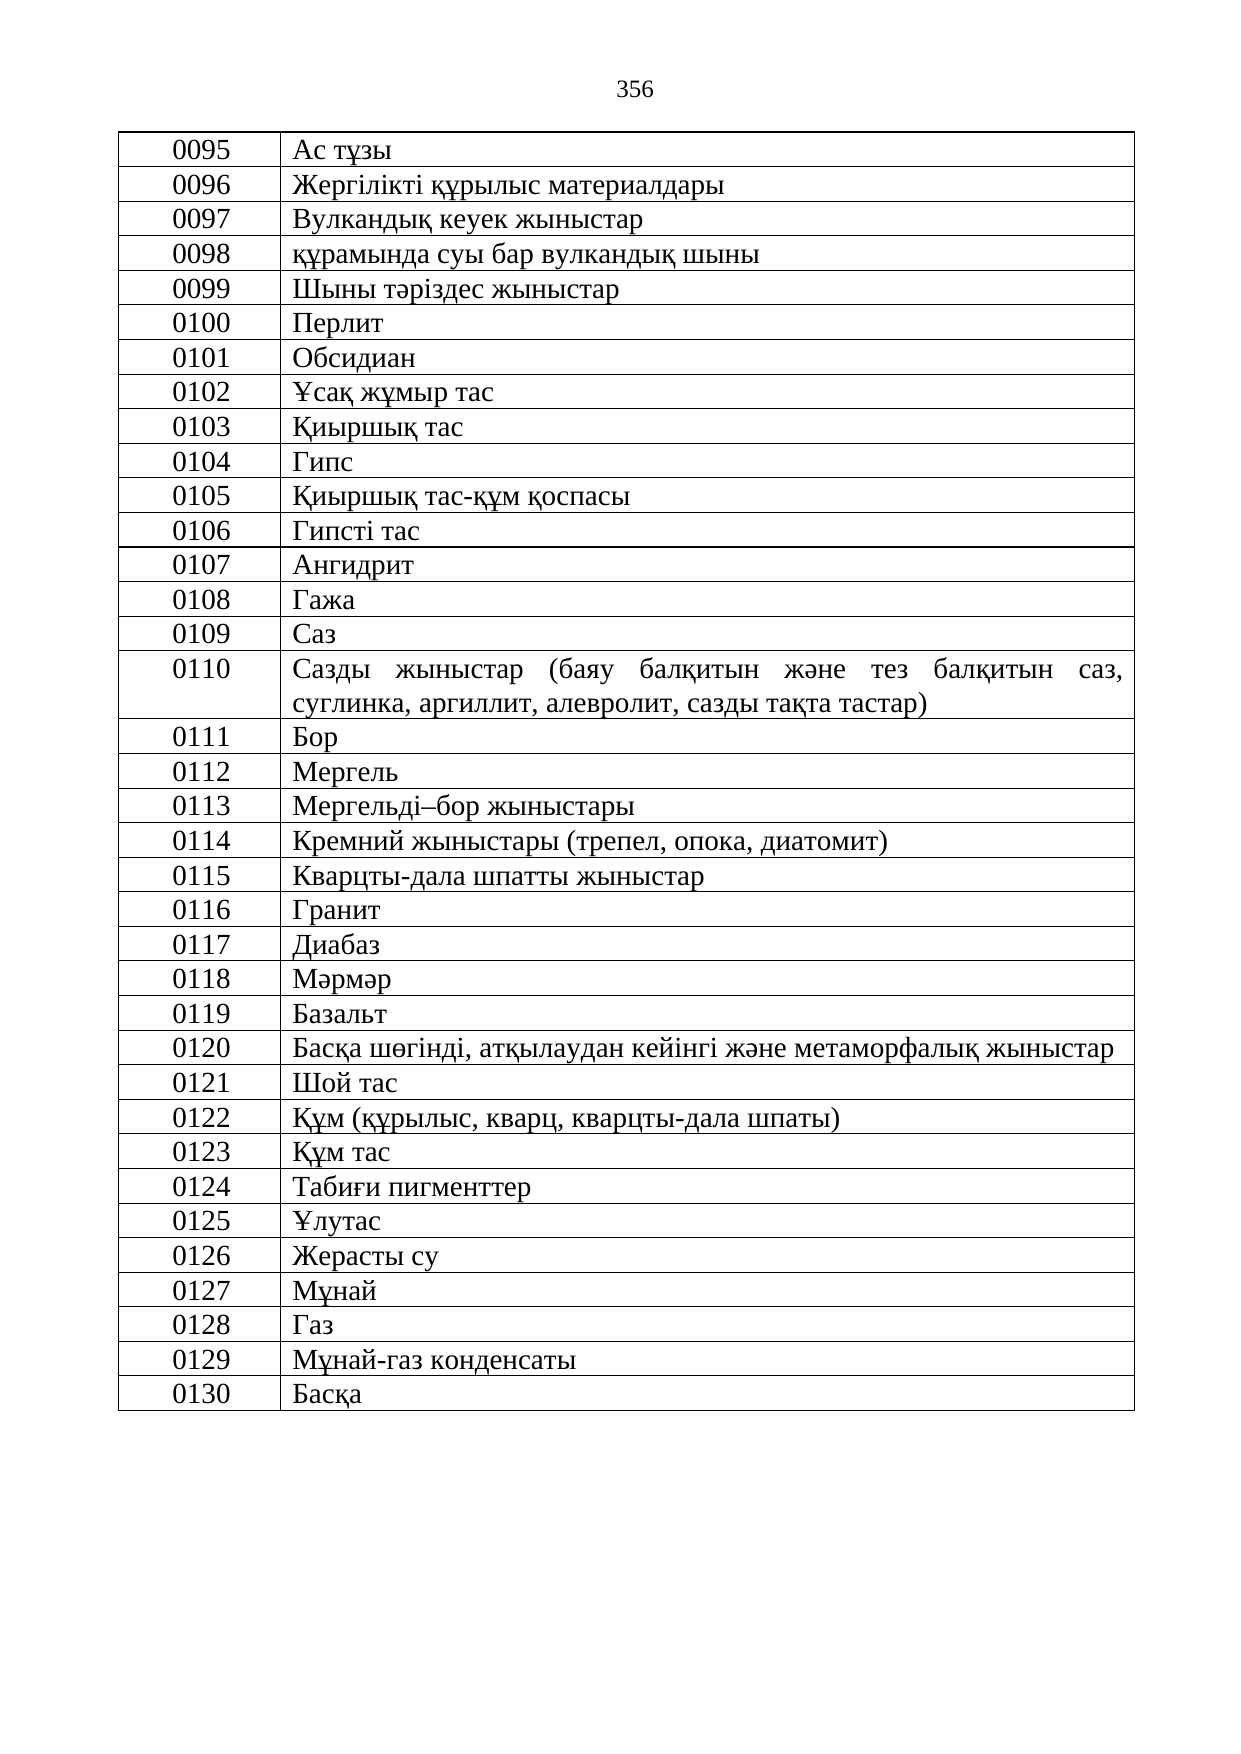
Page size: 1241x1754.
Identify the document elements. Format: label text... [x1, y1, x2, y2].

table_cell 0117 [119, 927, 280, 960]
table_cell 0105 [119, 478, 280, 512]
table_cell Мергель [281, 754, 1134, 787]
table_cell Гипс [281, 444, 1134, 477]
table_cell Саз [281, 617, 1134, 650]
table_cell 0100 [119, 305, 280, 339]
table_cell 0099 [119, 271, 280, 304]
table_cell 0123 [119, 1134, 280, 1168]
table_cell Қиыршық тас-құм қоспасы [281, 478, 1134, 512]
table_cell 0096 [119, 167, 280, 201]
table_cell Басқа [281, 1376, 1134, 1410]
table_cell Мәрмәр [281, 961, 1134, 995]
table_cell Мұнай-газ конденсаты [281, 1342, 1134, 1375]
table_cell 0116 [119, 892, 280, 926]
table_cell Гажа [281, 582, 1134, 616]
table_cell Басқа шөгiндi, атқылаудан кейiнгi және метаморфалық жыныстар [281, 1031, 1134, 1064]
table_cell Ұсақ жұмыр тас [281, 375, 1134, 408]
table_cell 0130 [119, 1376, 280, 1410]
table_cell Құм (құрылыс, кварц, кварцты-дала шпаты) [281, 1100, 1134, 1133]
table_cell 0125 [119, 1204, 280, 1237]
table_cell 0126 [119, 1238, 280, 1272]
table_cell 0103 [119, 409, 280, 443]
table_cell 0110 [119, 651, 280, 718]
table_cell 0122 [119, 1100, 280, 1133]
table_cell 0120 [119, 1031, 280, 1064]
table_cell 0098 [119, 236, 280, 270]
table_cell 0114 [119, 823, 280, 857]
table_cell Жергілікті құрылыс материалдары [281, 167, 1134, 201]
table_cell Мергельді–бор жыныстары [281, 789, 1134, 822]
table_cell Сазды жыныстар (баяу балқитын және тез балқитын саз, суглинка, аргиллит, алевролит, сазды тақта тастар) [281, 651, 1134, 718]
table_cell Ангидрит [281, 548, 1134, 581]
table_cell 0106 [119, 513, 280, 546]
table_cell Ас тұзы [281, 133, 1134, 166]
table_cell 0118 [119, 961, 280, 995]
table_cell 0097 [119, 202, 280, 235]
table_cell 0124 [119, 1169, 280, 1202]
table_cell Гранит [281, 892, 1134, 926]
table_cell 0104 [119, 444, 280, 477]
table_cell 0128 [119, 1307, 280, 1341]
table_cell 0129 [119, 1342, 280, 1375]
table_cell Құм тас [281, 1134, 1134, 1168]
table_cell Вулкандық кеуек жыныстар [281, 202, 1134, 235]
table_cell Қиыршық тас [281, 409, 1134, 443]
table_cell 0095 [119, 133, 280, 166]
table_cell 0115 [119, 858, 280, 891]
table_cell Ұлутас [281, 1204, 1134, 1237]
table_cell 0108 [119, 582, 280, 616]
table_cell Перлит [281, 305, 1134, 339]
table_cell Газ [281, 1307, 1134, 1341]
table_cell 0127 [119, 1273, 280, 1306]
table_cell Жерасты су [281, 1238, 1134, 1272]
table_cell Кремний жыныстары (трепел, опока, диатомит) [281, 823, 1134, 857]
table_cell Гипсті тас [281, 513, 1134, 546]
table_cell Табиғи пигменттер [281, 1169, 1134, 1202]
table_cell 0113 [119, 789, 280, 822]
table_cell 0111 [119, 719, 280, 753]
table_cell 0109 [119, 617, 280, 650]
table_cell Кварцты-дала шпатты жыныстар [281, 858, 1134, 891]
table_cell Шой тас [281, 1065, 1134, 1099]
table_cell Диабаз [281, 927, 1134, 960]
table_cell Мұнай [281, 1273, 1134, 1306]
table_cell 0121 [119, 1065, 280, 1099]
table_cell 0102 [119, 375, 280, 408]
table_cell 0119 [119, 996, 280, 1029]
table_cell 0107 [119, 548, 280, 581]
table_cell 0101 [119, 340, 280, 373]
table_cell Бор [281, 719, 1134, 753]
table_cell құрамында суы бар вулкандық шыны [281, 236, 1134, 270]
table_cell 0112 [119, 754, 280, 787]
table_cell Базальт [281, 996, 1134, 1029]
table_cell Шыны тәріздес жыныстар [281, 271, 1134, 304]
table_cell Обсидиан [281, 340, 1134, 373]
